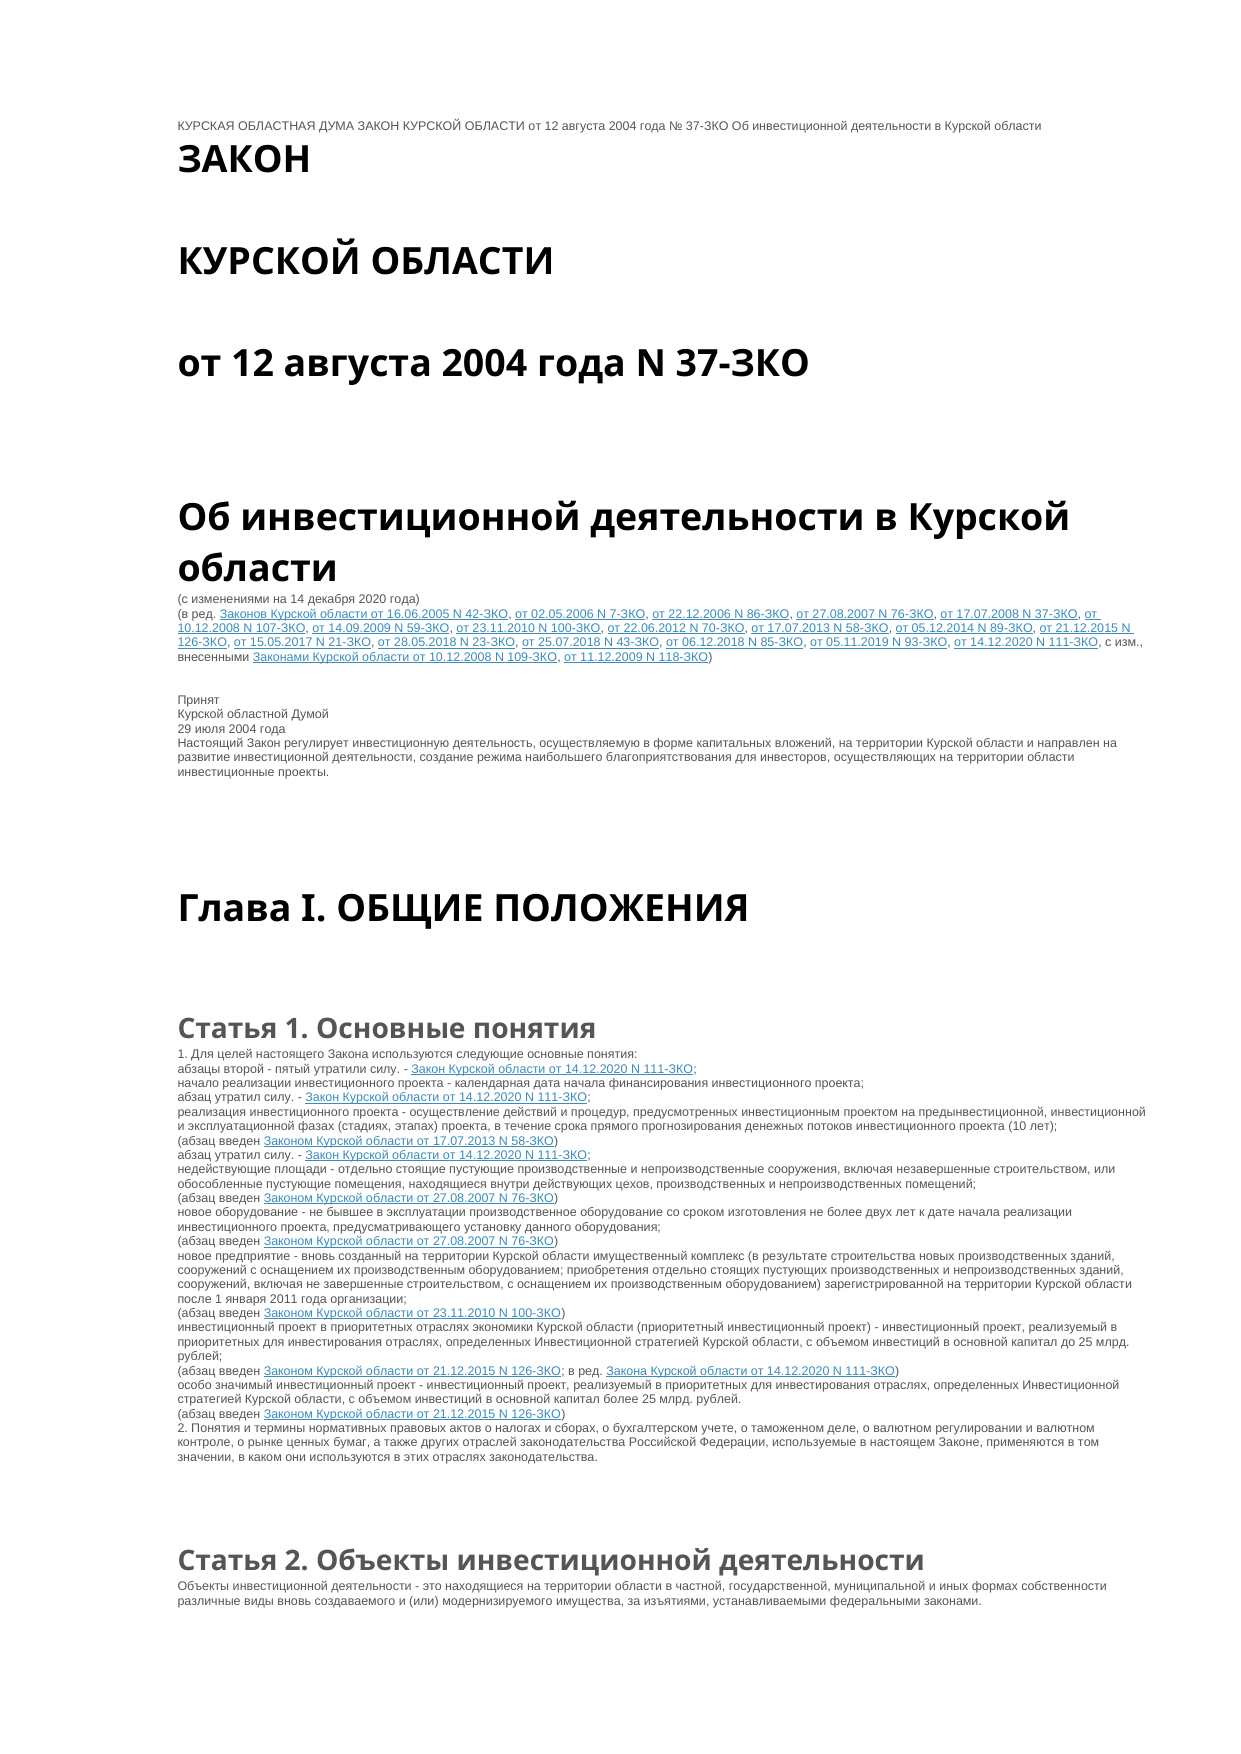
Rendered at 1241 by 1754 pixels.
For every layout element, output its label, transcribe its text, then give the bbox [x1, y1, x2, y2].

text КУРСКАЯ ОБЛАСТНАЯ ДУМА ЗАКОН КУРСКОЙ ОБЛАСТИ от 12 августа 2004 года № 37-ЗКО Об инвестиционной деятельности в Курской области [177, 118, 1152, 132]
text (абзац введен Законом Курской области от 23.11.2010 N 100-ЗКО) [177, 1306, 1152, 1320]
text (абзац введен Законом Курской области от 27.08.2007 N 76-ЗКО) [177, 1191, 1152, 1205]
text недействующие площади - отдельно стоящие пустующие производственные и непроизводственные сооружения, включая незавершенные строительством, или обособленные пустующие помещения, находящиеся внутри действующих цехов, производственных и непроизводственных помещений; [177, 1162, 1152, 1191]
text Статья 1. Основные понятия [177, 932, 1152, 1047]
text Принят Курской областной Думой 29 июля 2004 года [177, 664, 1152, 736]
text Объекты инвестиционной деятельности - это находящиеся на территории области в частной, государственной, муниципальной и иных формах собственности различные виды вновь создаваемого и (или) модернизируемого имущества, за изъятиями, устанавливаемыми федеральными законами. [177, 1579, 1152, 1607]
text (абзац введен Законом Курской области от 21.12.2015 N 126-ЗКО) [177, 1406, 1152, 1421]
text (в ред. Законов Курской области от 16.06.2005 N 42-ЗКО, от 02.05.2006 N 7-ЗКО, от 22.12.2006 N 86-ЗКО, от 27.08.2007 N 76-ЗКО, от 17.07.2008 N 37-ЗКО, от 10.12.2008 N 107-ЗКО, от 14.09.2009 N 59-ЗКО, от 23.11.2010 N 100-ЗКО, от 22.06.2012 N 70-ЗКО, от 17.07.2013 N 58-ЗКО, от 05.12.2014 N 89-ЗКО, от 21.12.2015 N 126-ЗКО, от 15.05.2017 N 21-ЗКО, от 28.05.2018 N 23-ЗКО, от 25.07.2018 N 43-ЗКО, от 06.12.2018 N 85-ЗКО, от 05.11.2019 N 93-ЗКО, от 14.12.2020 N 111-ЗКО, с изм., внесенными Законами Курской области от 10.12.2008 N 109-ЗКО, от 11.12.2009 N 118-ЗКО) [177, 606, 1152, 664]
text новое оборудование - не бывшее в эксплуатации производственное оборудование со сроком изготовления не более двух лет к дате начала реализации инвестиционного проекта, предусматривающего установку данного оборудования; [177, 1205, 1152, 1234]
text Настоящий Закон регулирует инвестиционную деятельность, осуществляемую в форме капитальных вложений, на территории Курской области и направлен на развитие инвестиционной деятельности, создание режима наибольшего благоприятствования для инвесторов, осуществляющих на территории области инвестиционные проекты. [177, 736, 1152, 779]
text 2. Понятия и термины нормативных правовых актов о налогах и сборах, о бухгалтерском учете, о таможенном деле, о валютном регулировании и валютном контроле, о рынке ценных бумаг, а также других отраслей законодательства Российской Федерации, используемые в настоящем Законе, применяются в том значении, в каком они используются в этих отраслях законодательства. [177, 1421, 1152, 1464]
text инвестиционный проект в приоритетных отраслях экономики Курской области (приоритетный инвестиционный проект) - инвестиционный проект, реализуемый в приоритетных для инвестирования отраслях, определенных Инвестиционной стратегией Курской области, с объемом инвестиций в основной капитал до 25 млрд. рублей; [177, 1320, 1152, 1363]
text (абзац введен Законом Курской области от 21.12.2015 N 126-ЗКО; в ред. Закона Курской области от 14.12.2020 N 111-ЗКО) [177, 1363, 1152, 1377]
text абзац утратил силу. - Закон Курской области от 14.12.2020 N 111-ЗКО; [177, 1090, 1152, 1104]
text ЗАКОН КУРСКОЙ ОБЛАСТИ от 12 августа 2004 года N 37-ЗКО Об инвестиционной деятельности в Курской области [177, 132, 1152, 592]
text (с изменениями на 14 декабря 2020 года) [177, 592, 1152, 606]
text абзац утратил силу. - Закон Курской области от 14.12.2020 N 111-ЗКО; [177, 1147, 1152, 1162]
text (абзац введен Законом Курской области от 17.07.2013 N 58-ЗКО) [177, 1133, 1152, 1147]
text начало реализации инвестиционного проекта - календарная дата начала финансирования инвестиционного проекта; [177, 1076, 1152, 1090]
text 1. Для целей настоящего Закона используются следующие основные понятия: [177, 1047, 1152, 1061]
text абзацы второй - пятый утратили силу. - Закон Курской области от 14.12.2020 N 111-ЗКО; [177, 1061, 1152, 1076]
text Статья 2. Объекты инвестиционной деятельности [177, 1464, 1152, 1579]
text Глава I. ОБЩИЕ ПОЛОЖЕНИЯ [177, 779, 1152, 932]
text новое предприятие - вновь созданный на территории Курской области имущественный комплекс (в результате строительства новых производственных зданий, сооружений с оснащением их производственным оборудованием; приобретения отдельно стоящих пустующих производственных и непроизводственных зданий, сооружений, включая не завершенные строительством, с оснащением их производственным оборудованием) зарегистрированной на территории Курской области после 1 января 2011 года организации; [177, 1248, 1152, 1306]
text реализация инвестиционного проекта - осуществление действий и процедур, предусмотренных инвестиционным проектом на предынвестиционной, инвестиционной и эксплуатационной фазах (стадиях, этапах) проекта, в течение срока прямого прогнозирования денежных потоков инвестиционного проекта (10 лет); [177, 1104, 1152, 1133]
text (абзац введен Законом Курской области от 27.08.2007 N 76-ЗКО) [177, 1234, 1152, 1248]
text особо значимый инвестиционный проект - инвестиционный проект, реализуемый в приоритетных для инвестирования отраслях, определенных Инвестиционной стратегией Курской области, с объемом инвестиций в основной капитал более 25 млрд. рублей. [177, 1377, 1152, 1406]
